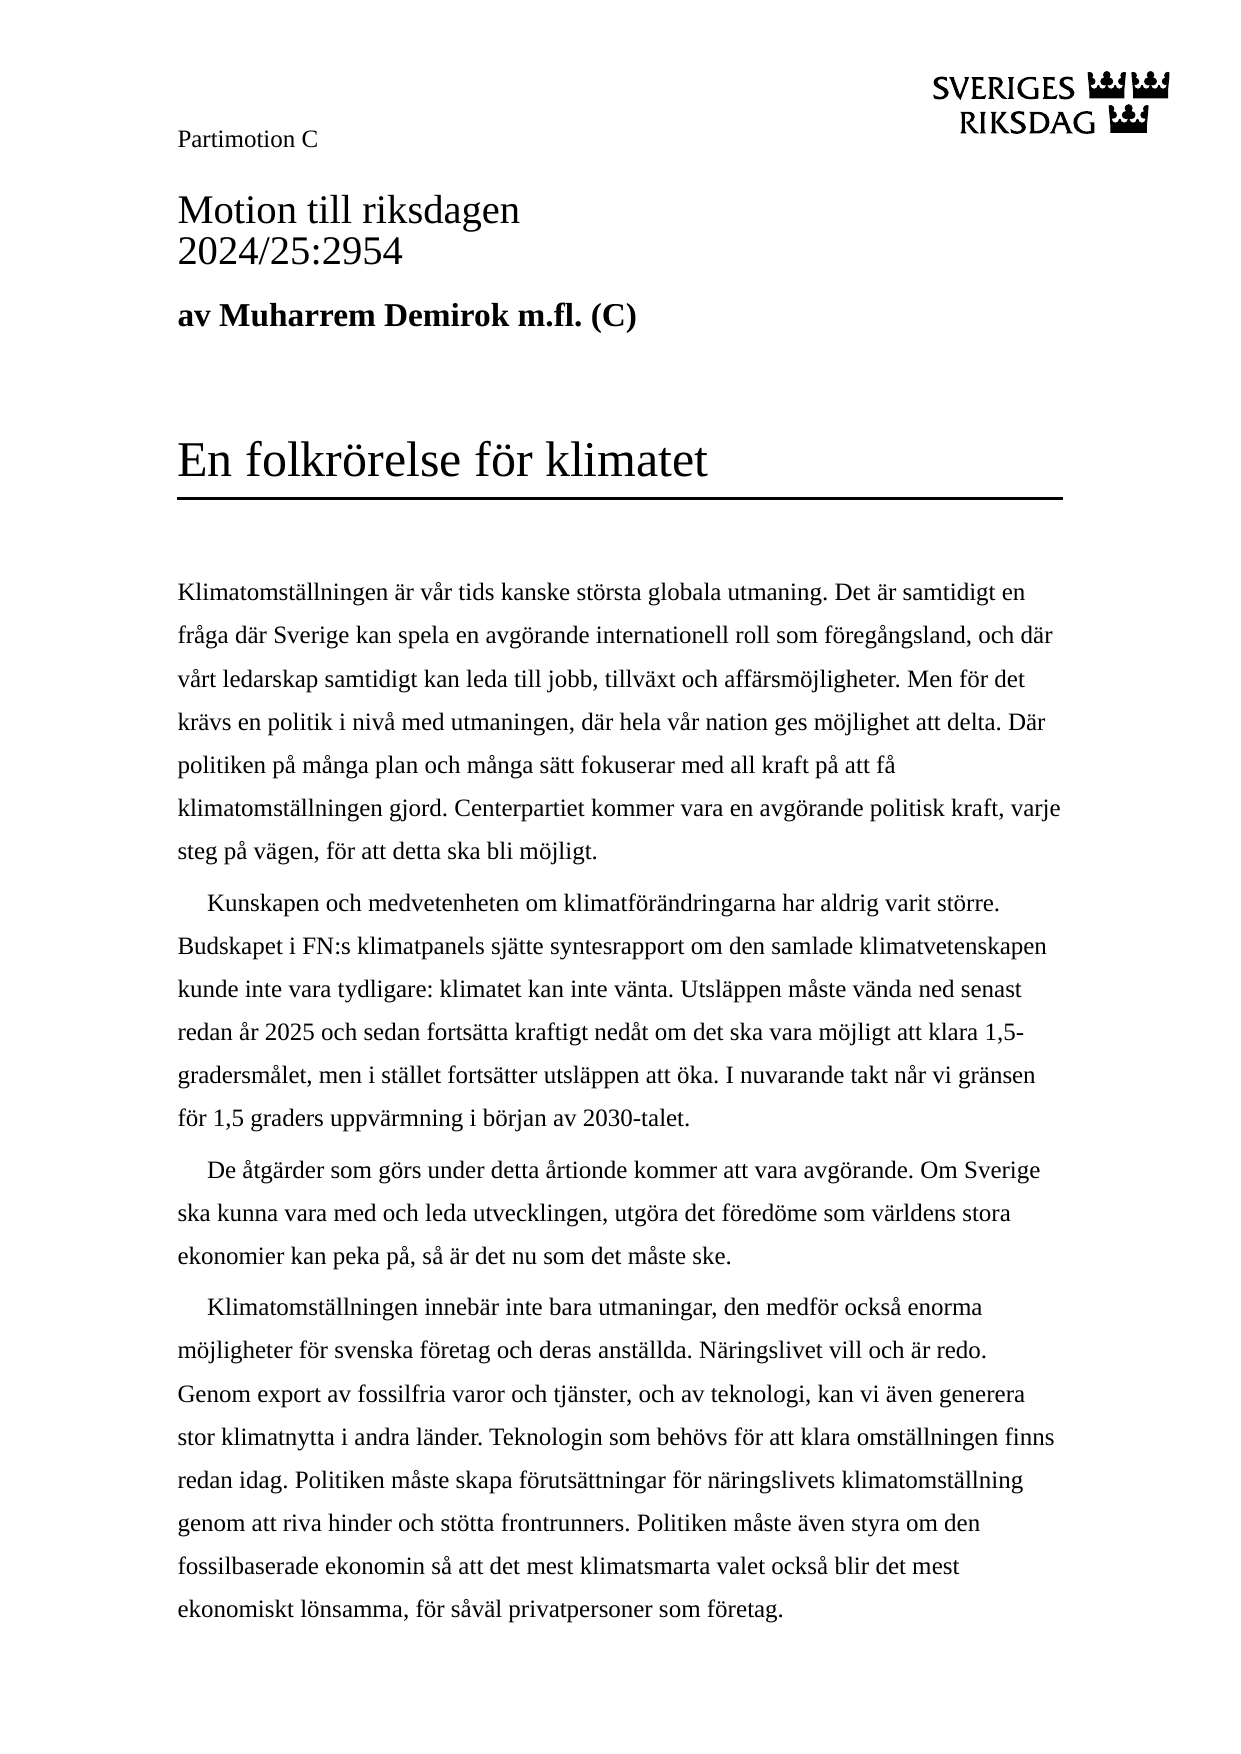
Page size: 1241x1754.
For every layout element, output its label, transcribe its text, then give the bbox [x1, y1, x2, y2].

text Kunskapen och medvetenheten om klimatförändringarna har aldrig varit större. Budskapet i FN:s klimatpanels sjätte syntesrapport om den samlade klimatvetenskapen kunde inte vara tydligare: klimatet kan inte vänta. Utsläppen måste vända ned senast redan år 2025 och sedan fortsätta kraftigt nedåt om det ska vara möjligt att klara 1,5-gradersmålet, men i stället fortsätter utsläppen att öka. I nuvarande takt når vi gränsen för 1,5 graders uppvärmning i början av 2030-talet. [177, 888, 1063, 1132]
text Klimatomställningen innebär inte bara utmaningar, den medför också enorma möjligheter för svenska företag och deras anställda. Näringslivet vill och är redo. Genom export av fossilfria varor och tjänster, och av teknologi, kan vi även generera stor klimatnytta i andra länder. Teknologin som behövs för att klara omställningen finns redan idag. Politiken måste skapa förutsättningar för näringslivets klimatomställning genom att riva hinder och stötta frontrunners. Politiken måste även styra om den fossilbaserade ekonomin så att det mest klimatsmarta valet också blir det mest ekonomiskt lönsamma, för såväl privatpersoner som företag. [177, 1292, 1063, 1623]
text De åtgärder som görs under detta årtionde kommer att vara avgörande. Om Sverige ska kunna vara med och leda utvecklingen, utgöra det föredöme som världens stora ekonomier kan peka på, så är det nu som det måste ske. [177, 1155, 1063, 1270]
text Klimatomställningen är vår tids kanske största globala utmaning. Det är samtidigt en fråga där Sverige kan spela en avgörande internationell roll som föregångsland, och där vårt ledarskap samtidigt kan leda till jobb, tillväxt och affärsmöjligheter. Men för det krävs en politik i nivå med utmaningen, där hela vår nation ges möjlighet att delta. Där politiken på många plan och många sätt fokuserar med all kraft på att få klimatomställningen gjord. Centerpartiet kommer vara en avgörande politisk kraft, varje steg på vägen, för att detta ska bli möjligt. [177, 577, 1063, 865]
